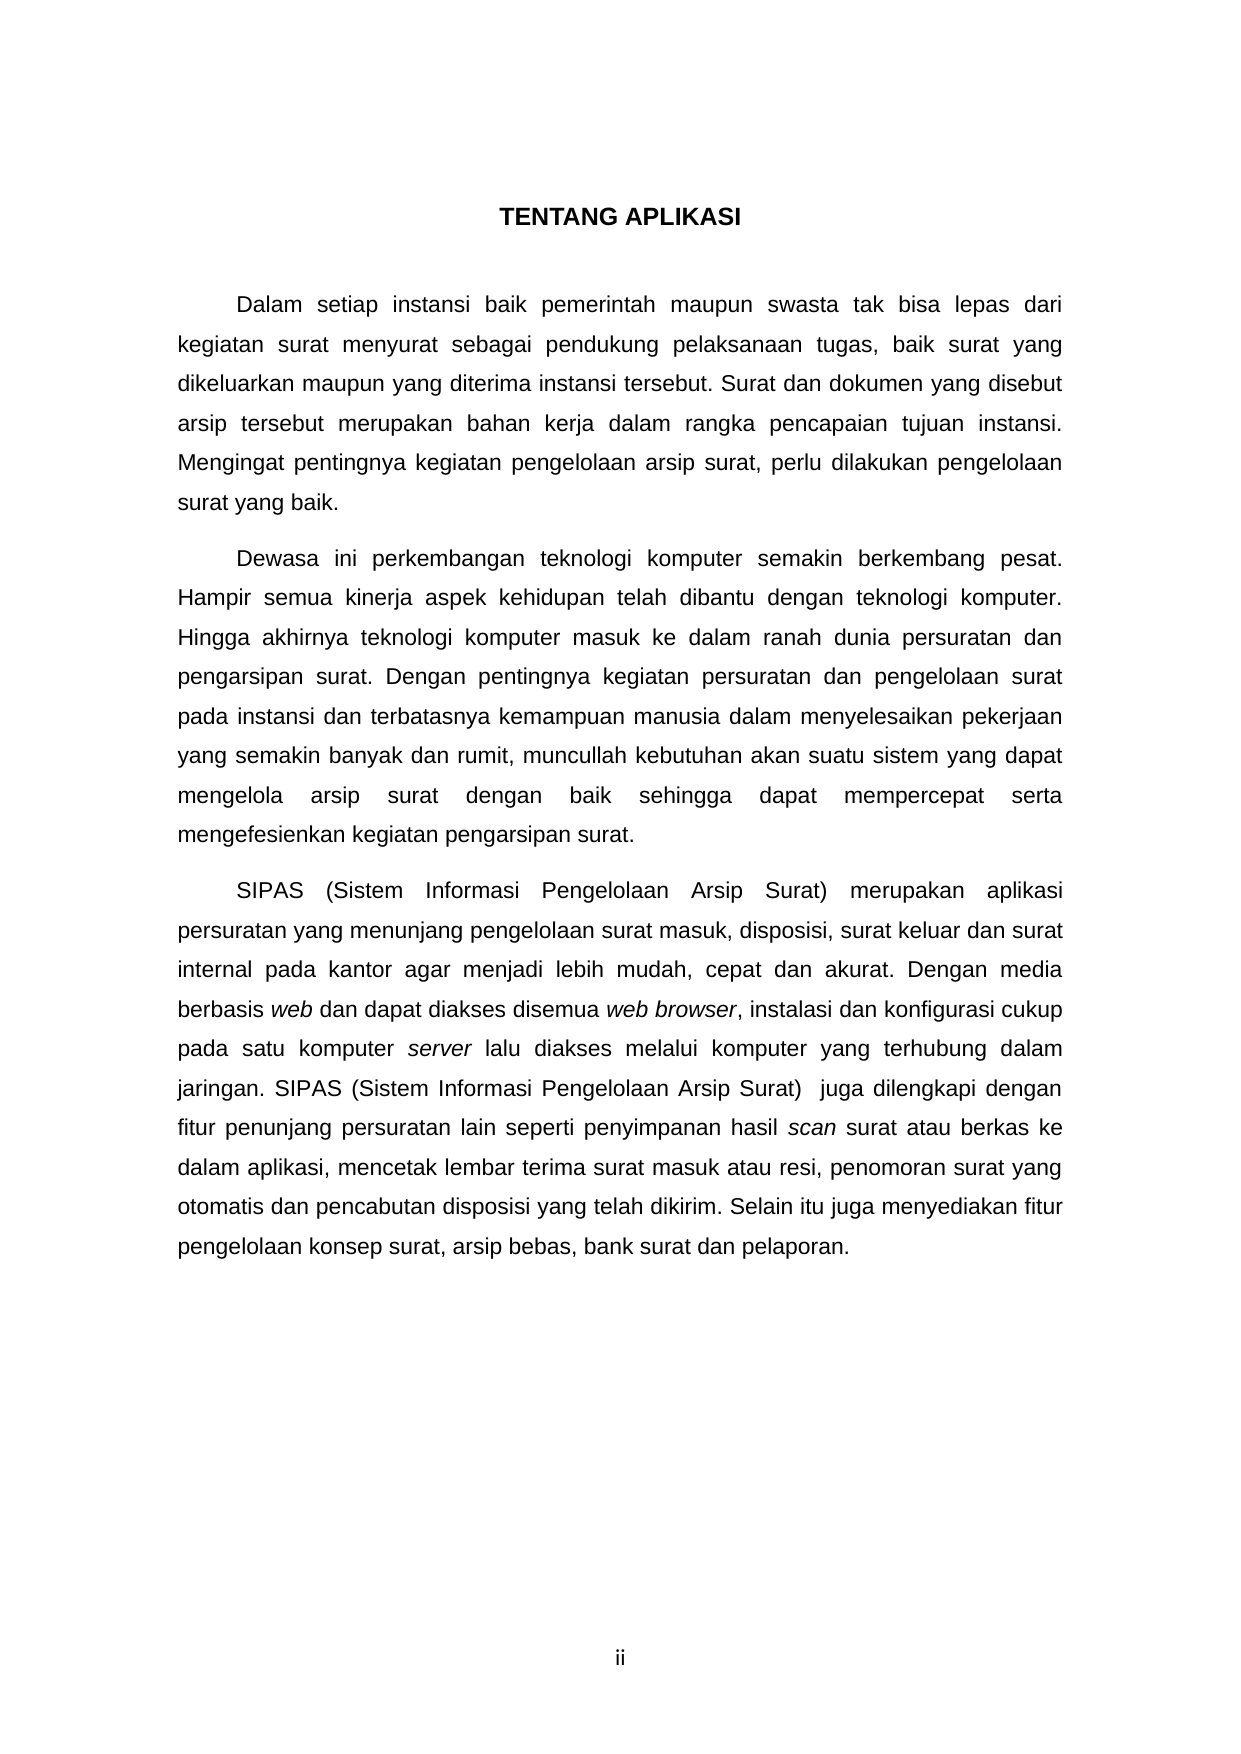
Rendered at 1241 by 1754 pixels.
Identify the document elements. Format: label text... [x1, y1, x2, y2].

text Dalam setiap instansi baik pemerintah maupun swasta tak bisa lepas dari kegiatan surat menyurat sebagai pendukung pelaksanaan tugas, baik surat yang dikeluarkan maupun yang diterima instansi tersebut. Surat dan dokumen yang disebut arsip tersebut merupakan bahan kerja dalam rangka pencapaian tujuan instansi. Mengingat pentingnya kegiatan pengelolaan arsip surat, perlu dilakukan pengelolaan surat yang baik. [177, 291, 1063, 515]
text SIPAS (Sistem Informasi Pengelolaan Arsip Surat) merupakan aplikasi persuratan yang menunjang pengelolaan surat masuk, disposisi, surat keluar dan surat internal pada kantor agar menjadi lebih mudah, cepat dan akurat. Dengan media berbasis web dan dapat diakses disemua web browser, instalasi dan konfigurasi cukup pada satu komputer server lalu diakses melalui komputer yang terhubung dalam jaringan. SIPAS (Sistem Informasi Pengelolaan Arsip Surat) juga dilengkapi dengan fitur penunjang persuratan lain seperti penyimpanan hasil scan surat atau berkas ke dalam aplikasi, mencetak lembar terima surat masuk atau resi, penomoran surat yang otomatis dan pencabutan disposisi yang telah dikirim. Selain itu juga menyediakan fitur pengelolaan konsep surat, arsip bebas, bank surat dan pelaporan. [177, 877, 1063, 1259]
subtitle TENTANG APLIKASI [177, 202, 1063, 231]
text Dewasa ini perkembangan teknologi komputer semakin berkembang pesat. Hampir semua kinerja aspek kehidupan telah dibantu dengan teknologi komputer. Hingga akhirnya teknologi komputer masuk ke dalam ranah dunia persuratan dan pengarsipan surat. Dengan pentingnya kegiatan persuratan dan pengelolaan surat pada instansi dan terbatasnya kemampuan manusia dalam menyelesaikan pekerjaan yang semakin banyak dan rumit, muncullah kebutuhan akan suatu sistem yang dapat mengelola arsip surat dengan baik sehingga dapat mempercepat serta mengefesienkan kegiatan pengarsipan surat. [177, 545, 1063, 848]
